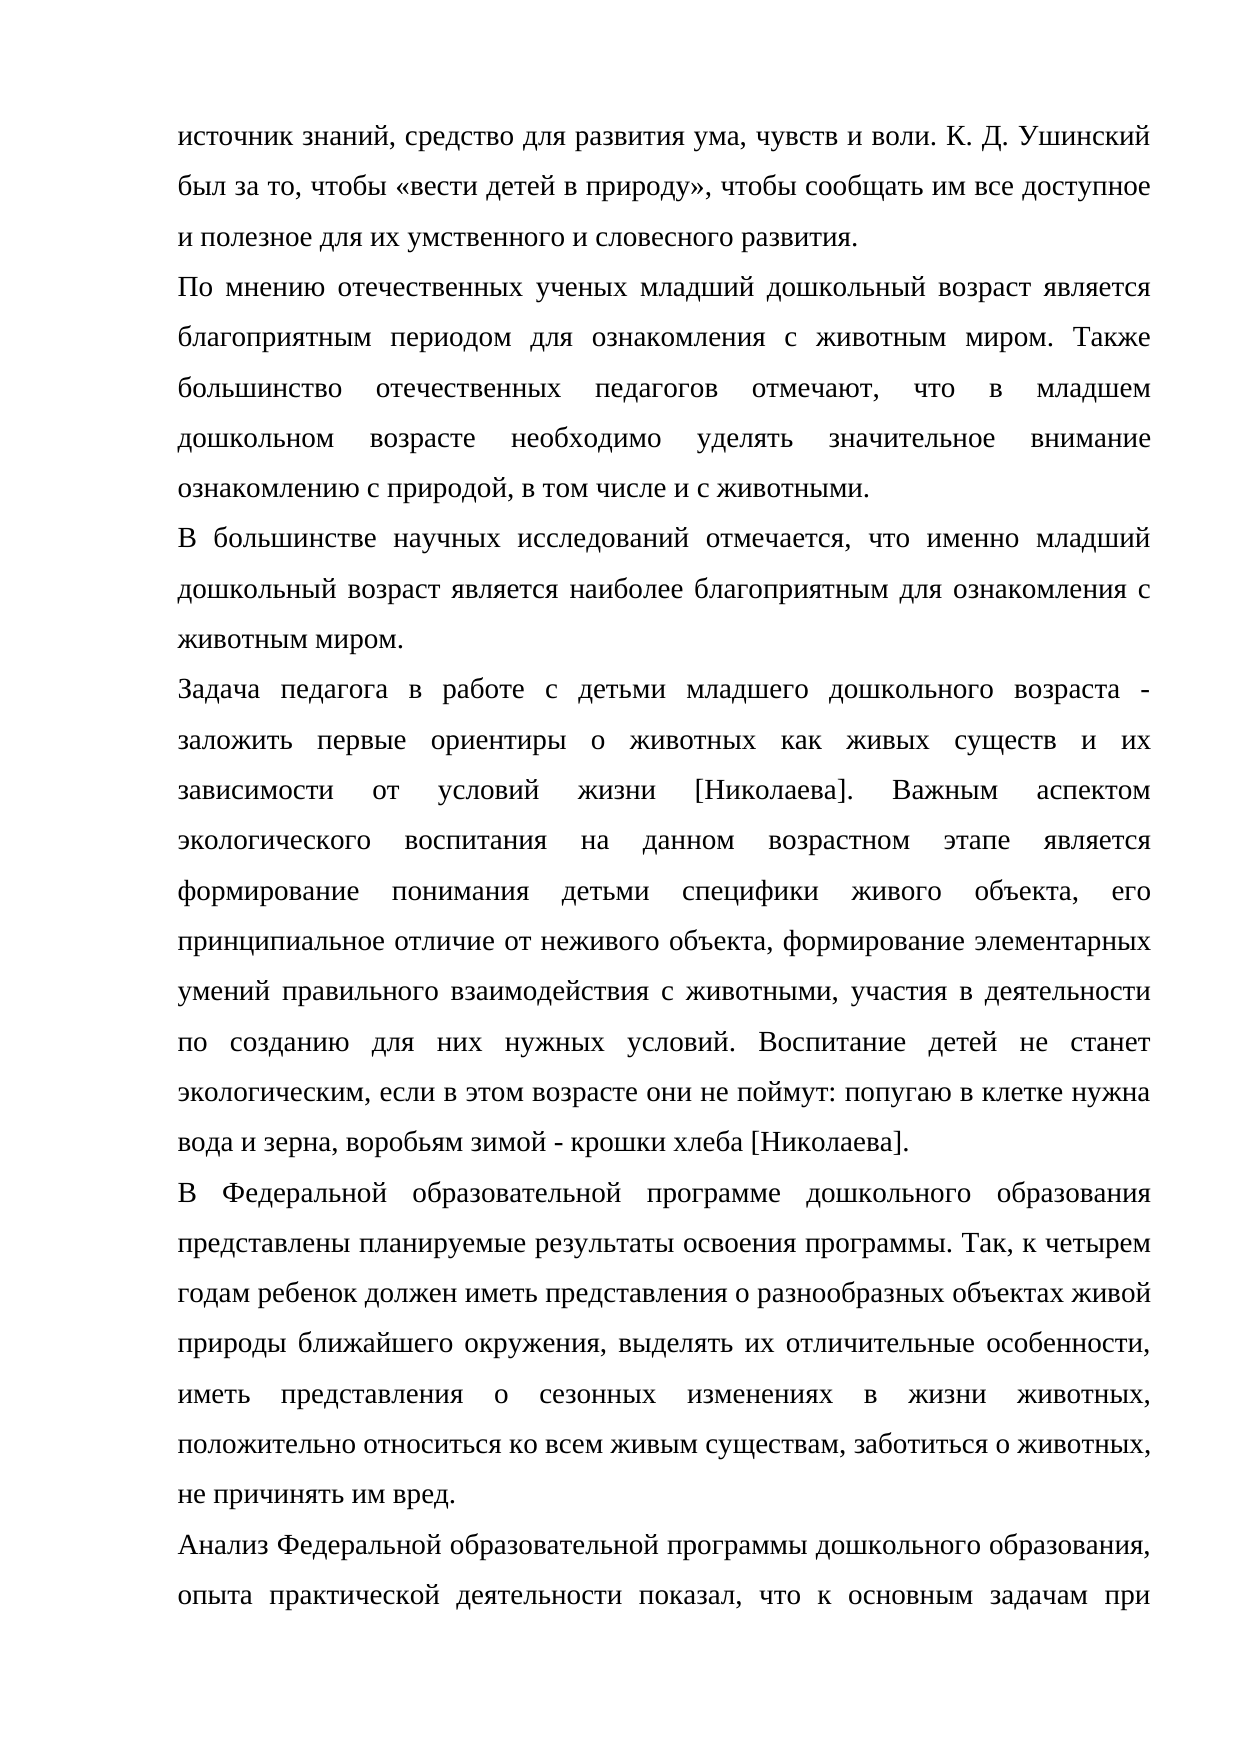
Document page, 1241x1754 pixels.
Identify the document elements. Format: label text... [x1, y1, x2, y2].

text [177, 118, 1152, 252]
text В Федеральной образовательной программе дошкольного образования представлены планируемые результаты освоения программы. Так, к четырем годам ребенок должен иметь представления о разнообразных объектах живой природы ближайшего окружения, выделять их отличительные особенности, иметь представления о сезонных изменениях в жизни животных, положительно относиться ко всем живым существам, заботиться о животных, не причинять им вред. [177, 1175, 1152, 1510]
text В большинстве научных исследований отмечается, что именно младший дошкольный возраст является наиболее благоприятным для ознакомления с животным миром. [177, 521, 1152, 655]
text Задача педагога в работе с детьми младшего дошкольного возраста - заложить первые ориентиры о животных как живых существ и их зависимости от условий жизни [Николаева]. Важным аспектом экологического воспитания на данном возрастном этапе является формирование понимания детьми специфики живого объекта, его принципиальное отличие от неживого объекта, формирование элементарных умений правильного взаимодействия с животными, участия в деятельности по созданию для них нужных условий. Воспитание детей не станет экологическим, если в этом возрасте они не поймут: попугаю в клетке нужна вода и зерна, воробьям зимой - крошки хлеба [Николаева]. [177, 672, 1152, 1158]
text По мнению отечественных ученых младший дошкольный возраст является благоприятным периодом для ознакомления с животным миром. Также большинство отечественных педагогов отмечают, что в младшем дошкольном возрасте необходимо уделять значительное внимание ознакомлению с природой, в том числе и с животными. [177, 269, 1152, 504]
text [177, 1527, 1152, 1611]
